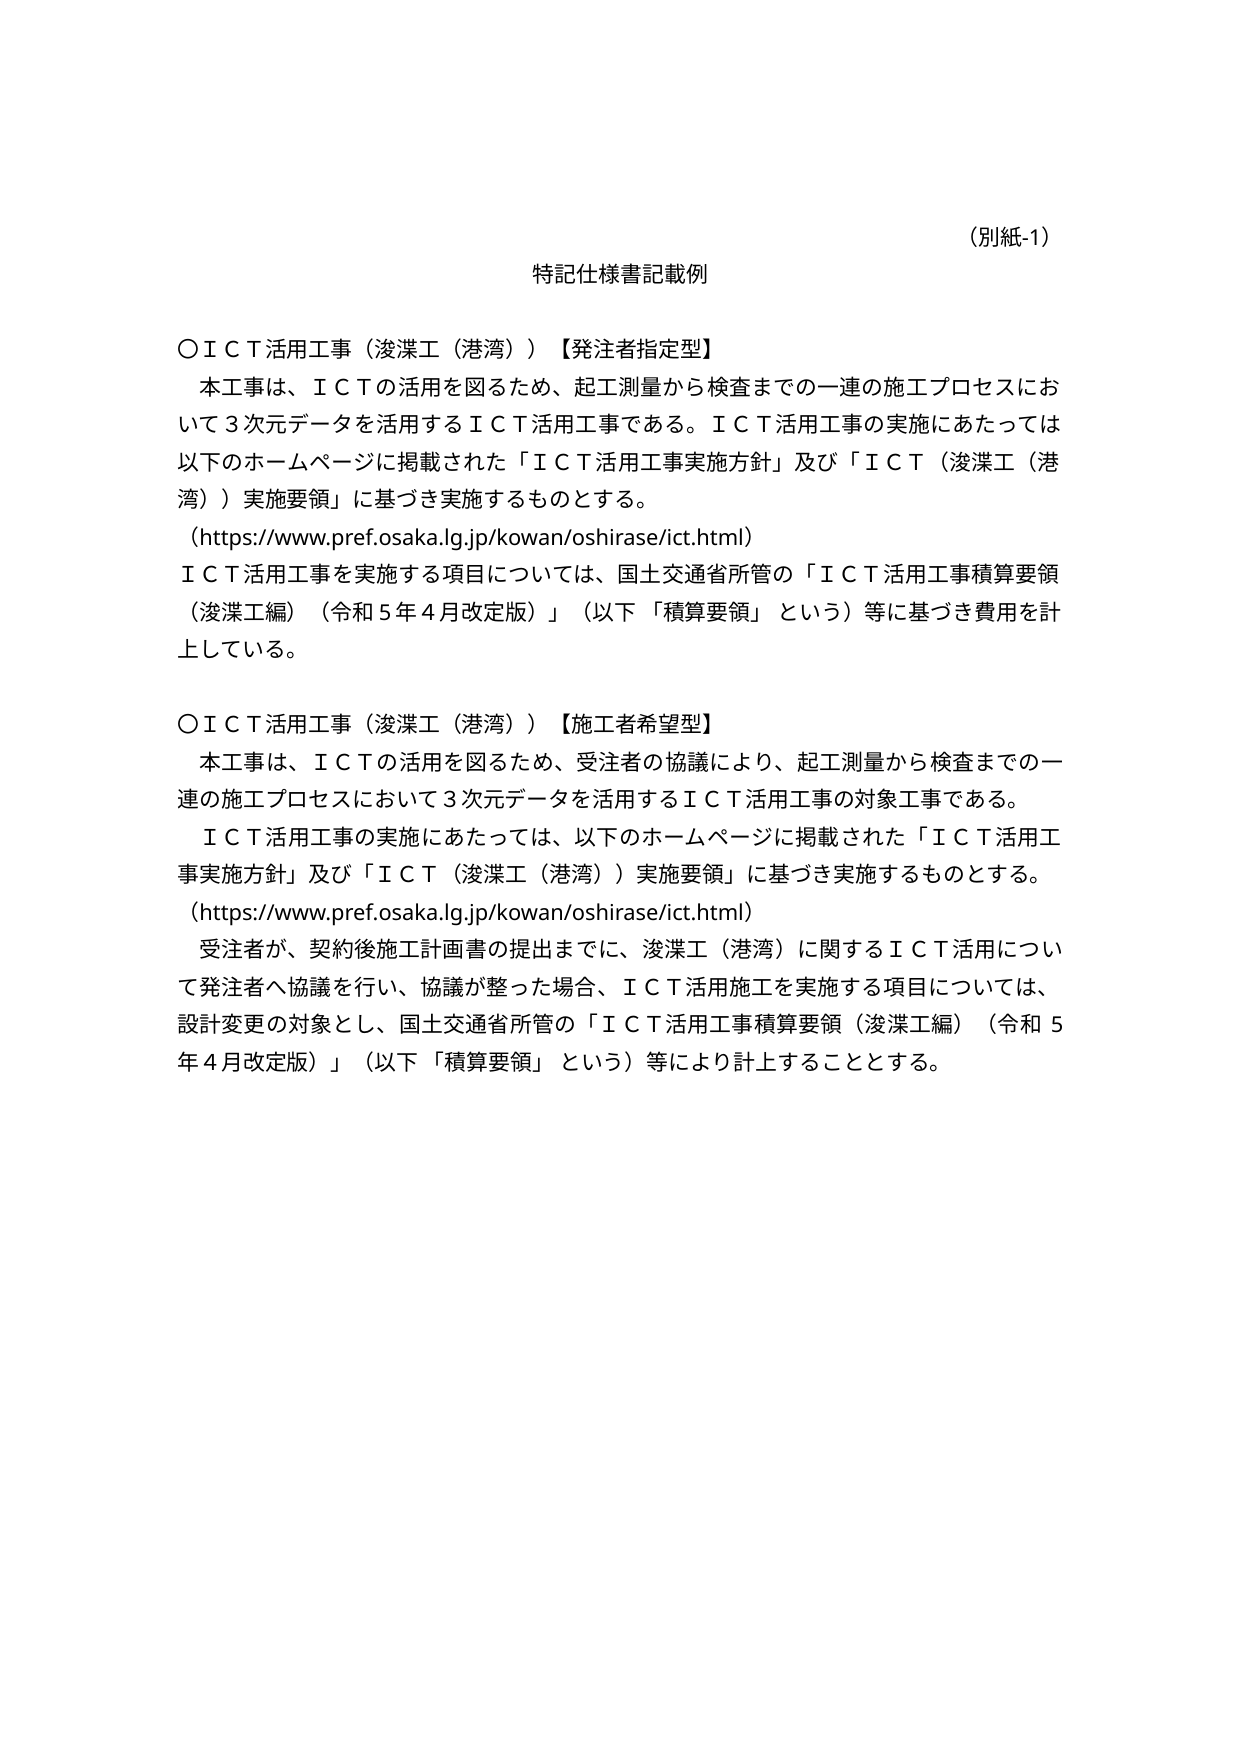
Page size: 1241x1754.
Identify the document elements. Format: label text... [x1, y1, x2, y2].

text （https://www.pref.osaka.lg.jp/kowan/oshirase/ict.html） [177, 517, 1063, 554]
text 〇ＩＣＴ活用工事（浚渫工（港湾））【発注者指定型】 [177, 329, 1063, 367]
text 受注者が、契約後施工計画書の提出までに、浚渫工（港湾）に関するＩＣＴ活用について発注者へ協議を行い、協議が整った場合、ＩＣＴ活用施工を実施する項目については、設計変更の対象とし、国土交通省所管の「ＩＣＴ活用工事積算要領（浚渫工編）（令和5年４月改定版）」（以下 「積算要領」 という）等により計上することとする。 [177, 929, 1063, 1079]
text 本工事は、ＩＣＴの活用を図るため、起工測量から検査までの一連の施工プロセスにおいて３次元データを活用するＩＣＴ活用工事である。ＩＣＴ活用工事の実施にあたっては、以下のホームページに掲載された「ＩＣＴ活用工事実施方針」及び「ＩＣＴ（浚渫工（港湾））実施要領」に基づき実施するものとする。 [177, 367, 1063, 517]
text （別紙-1） [177, 217, 1063, 254]
text （https://www.pref.osaka.lg.jp/kowan/oshirase/ict.html） [177, 892, 1063, 929]
text 特記仕様書記載例 [177, 254, 1063, 292]
text ＩＣＴ活用工事を実施する項目については、国土交通省所管の「ＩＣＴ活用工事積算要領（浚渫工編）（令和5年４月改定版）」（以下 「積算要領」 という）等に基づき費用を計上している。 [177, 554, 1063, 667]
text 本工事は、ＩＣＴの活用を図るため、受注者の協議により、起工測量から検査までの一連の施工プロセスにおいて３次元データを活用するＩＣＴ活用工事の対象工事である。 [177, 742, 1063, 817]
text 〇ＩＣＴ活用工事（浚渫工（港湾））【施工者希望型】 [177, 704, 1063, 742]
text ＩＣＴ活用工事の実施にあたっては、以下のホームページに掲載された「ＩＣＴ活用工事実施方針」及び「ＩＣＴ（浚渫工（港湾））実施要領」に基づき実施するものとする。 [177, 817, 1063, 892]
